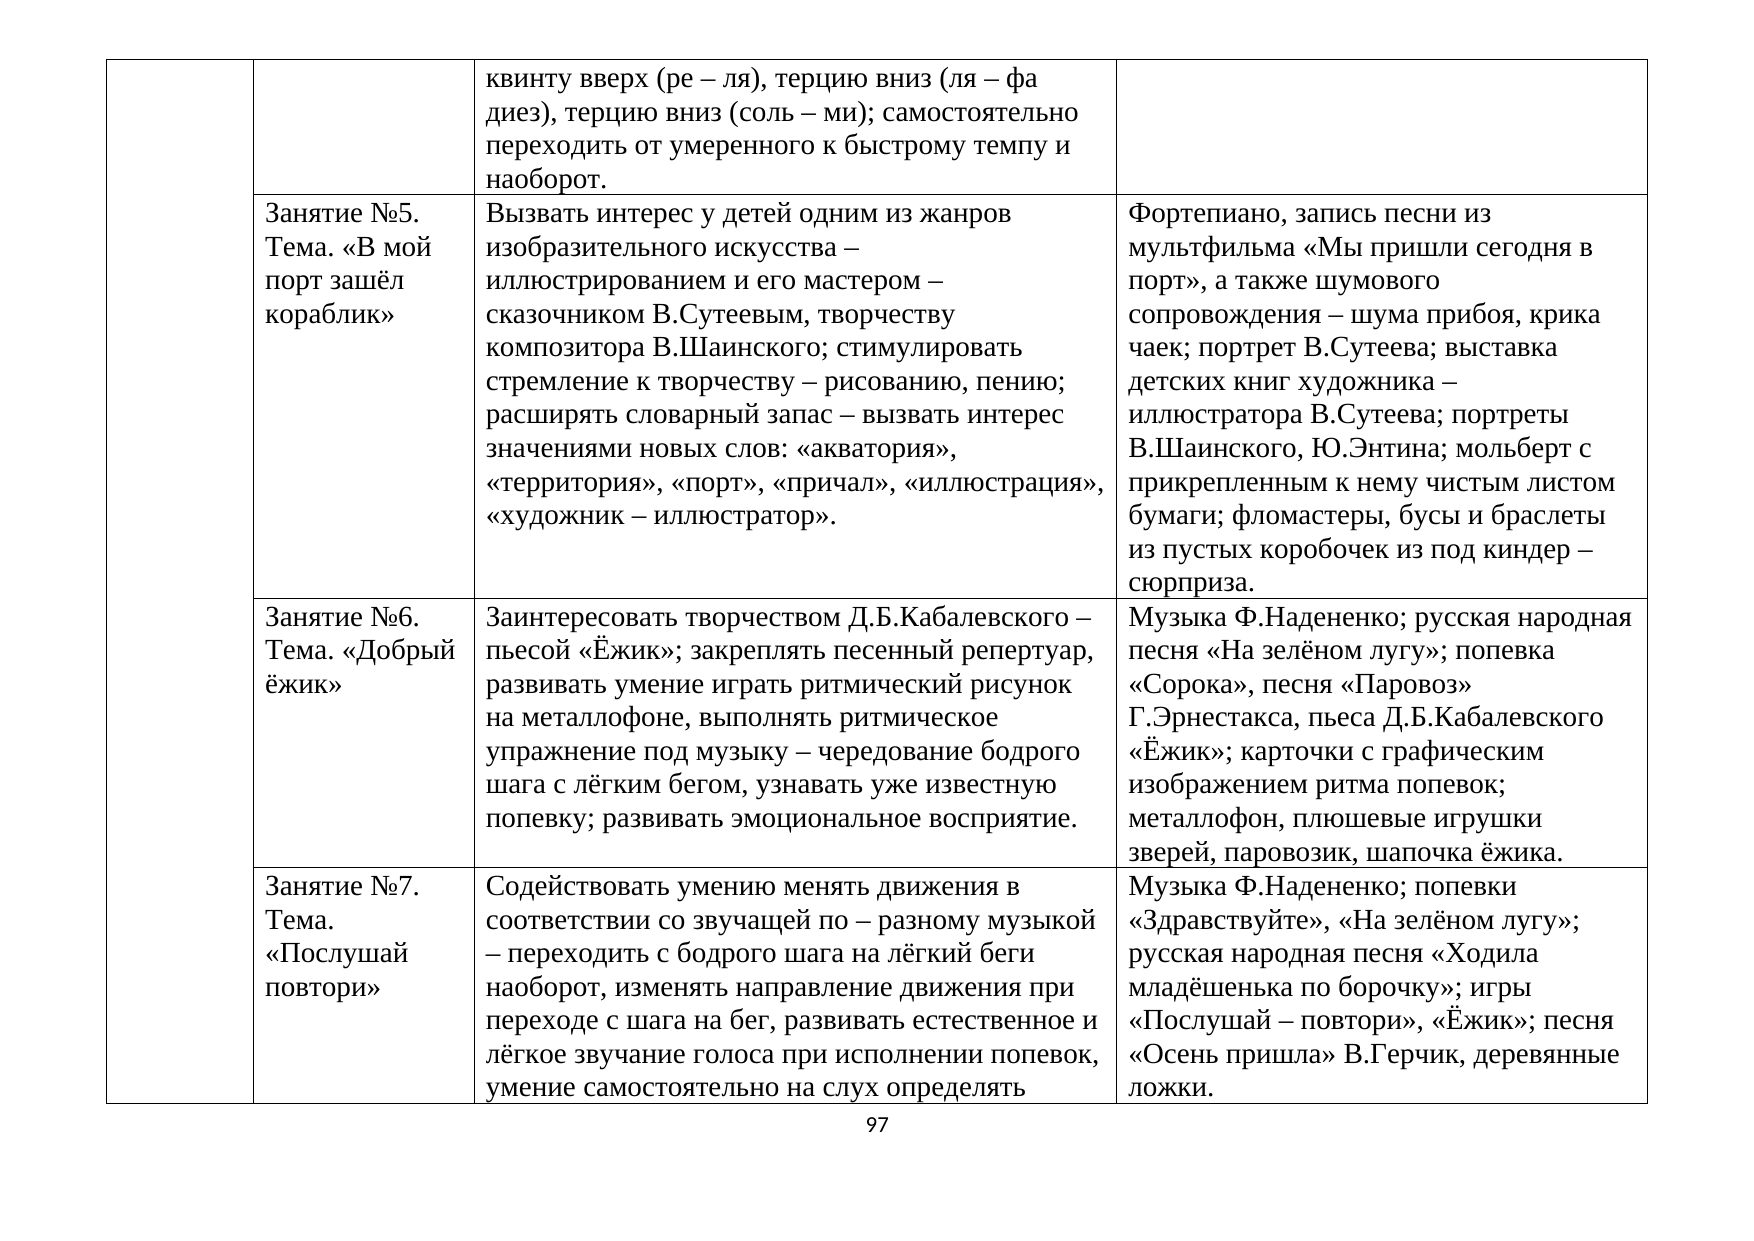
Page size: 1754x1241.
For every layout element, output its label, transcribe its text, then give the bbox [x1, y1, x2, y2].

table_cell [475, 60, 1116, 194]
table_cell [475, 868, 1116, 1103]
table_cell Занятие №6. Тема. «Добрый ёжик» [254, 599, 474, 867]
table_cell Заинтересовать творчеством Д.Б.Кабалевского – пьесой «Ёжик»; закреплять песенный репертуар, развивать умение играть ритмический рисунок на металлофоне, выполнять ритмическое упражнение под музыку – чередование бодрого шага с лёгким бегом, узнавать уже известную попевку; развивать эмоциональное восприятие. [475, 599, 1116, 867]
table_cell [254, 60, 474, 194]
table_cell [254, 868, 474, 1103]
table_cell Занятие №5. Тема. «В мой порт зашёл кораблик» [254, 195, 474, 598]
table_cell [1117, 60, 1647, 194]
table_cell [1117, 868, 1647, 1103]
table_cell Вызвать интерес у детей одним из жанров изобразительного искусства – иллюстрированием и его мастером – сказочником В.Сутеевым, творчеству композитора В.Шаинского; стимулировать стремление к творчеству – рисованию, пению; расширять словарный запас – вызвать интерес значениями новых слов: «акватория», «территория», «порт», «причал», «иллюстрация», «художник – иллюстратор». [475, 195, 1116, 598]
table_cell Фортепиано, запись песни из мультфильма «Мы пришли сегодня в порт», а также шумового сопровождения – шума прибоя, крика чаек; портрет В.Сутеева; выставка детских книг художника – иллюстратора В.Сутеева; портреты В.Шаинского, Ю.Энтина; мольберт с прикрепленным к нему чистым листом бумаги; фломастеры, бусы и браслеты из пустых коробочек из под киндер – сюрприза. [1117, 195, 1647, 598]
table_cell Музыка Ф.Надененко; русская народная песня «На зелёном лугу»; попевка «Сорока», песня «Паровоз» Г.Эрнестакса, пьеса Д.Б.Кабалевского «Ёжик»; карточки с графическим изображением ритма попевок; металлофон, плюшевые игрушки зверей, паровозик, шапочка ёжика. [1117, 599, 1647, 867]
